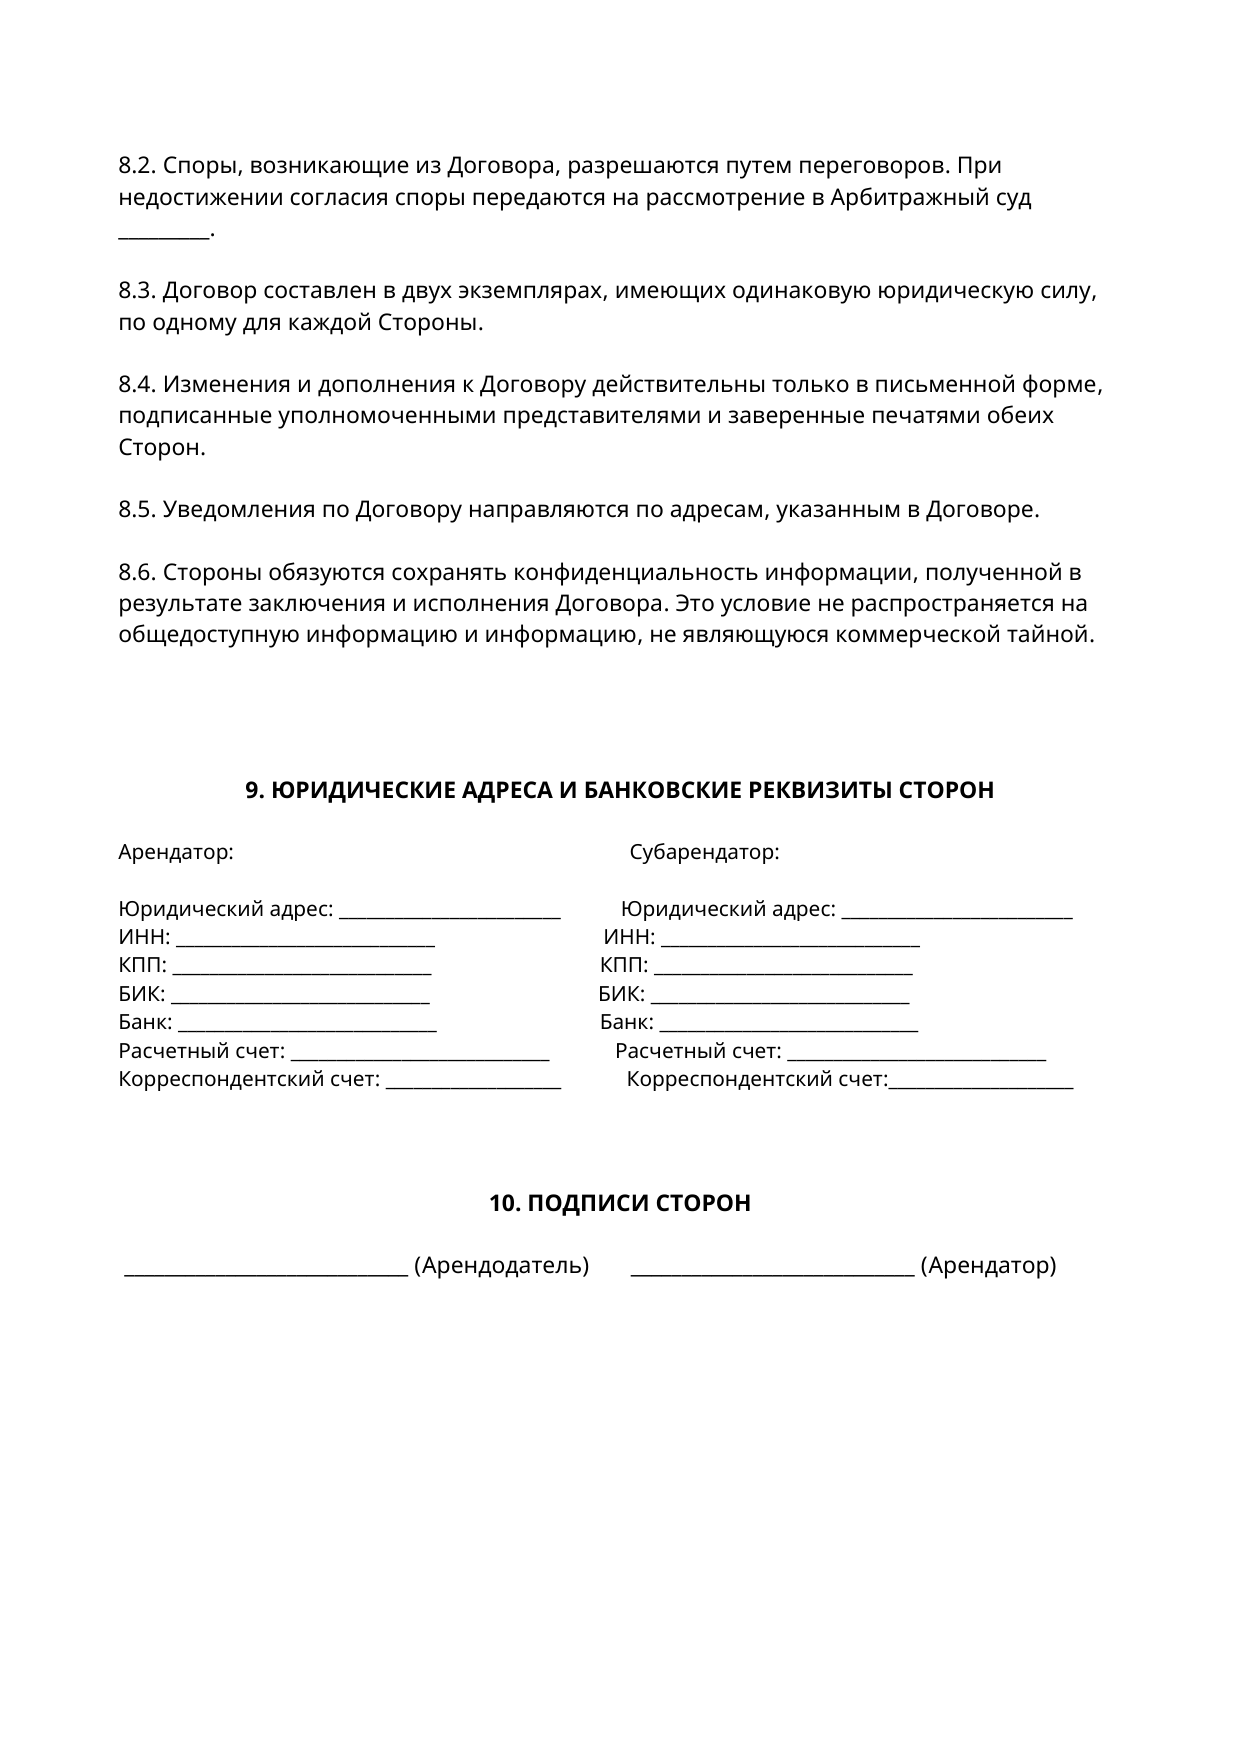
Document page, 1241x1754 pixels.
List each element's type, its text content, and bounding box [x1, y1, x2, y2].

text Корреспондентский счет: ___________________ Корреспондентский счет:____________________ [118, 1064, 1122, 1093]
text ____________________________ (Арендодатель) ____________________________ (Арендатор) [118, 1249, 1122, 1280]
text 8.5. Уведомления по Договору направляются по адресам, указанным в Договоре. [118, 493, 1122, 524]
text 8.2. Споры, возникающие из Договора, разрешаются путем переговоров. При недостижении согласия споры передаются на рассмотрение в Арбитражный суд _________. [118, 149, 1122, 243]
text ИНН: ____________________________ ИНН: ____________________________ [118, 922, 1122, 951]
text Расчетный счет: ____________________________ Расчетный счет: ____________________________ [118, 1036, 1122, 1064]
text 8.6. Стороны обязуются сохранять конфиденциальность информации, полученной в результате заключения и исполнения Договора. Это условие не распространяется на общедоступную информацию и информацию, не являющуюся коммерческой тайной. [118, 556, 1122, 649]
text 8.4. Изменения и дополнения к Договору действительны только в письменной форме, подписанные уполномоченными представителями и заверенные печатями обеих Сторон. [118, 368, 1122, 462]
text БИК: ____________________________ БИК: ____________________________ [118, 979, 1122, 1007]
text Банк: ____________________________ Банк: ____________________________ [118, 1007, 1122, 1036]
text 8.3. Договор составлен в двух экземплярах, имеющих одинаковую юридическую силу, по одному для каждой Стороны. [118, 274, 1122, 337]
text 9. ЮРИДИЧЕСКИЕ АДРЕСА И БАНКОВСКИЕ РЕКВИЗИТЫ СТОРОН [118, 774, 1122, 806]
text 10. ПОДПИСИ СТОРОН [118, 1187, 1122, 1218]
text Арендатор: Субарендатор: [118, 837, 1122, 865]
text КПП: ____________________________ КПП: ____________________________ [118, 951, 1122, 979]
text Юридический адрес: ________________________ Юридический адрес: _________________________ [118, 894, 1122, 922]
